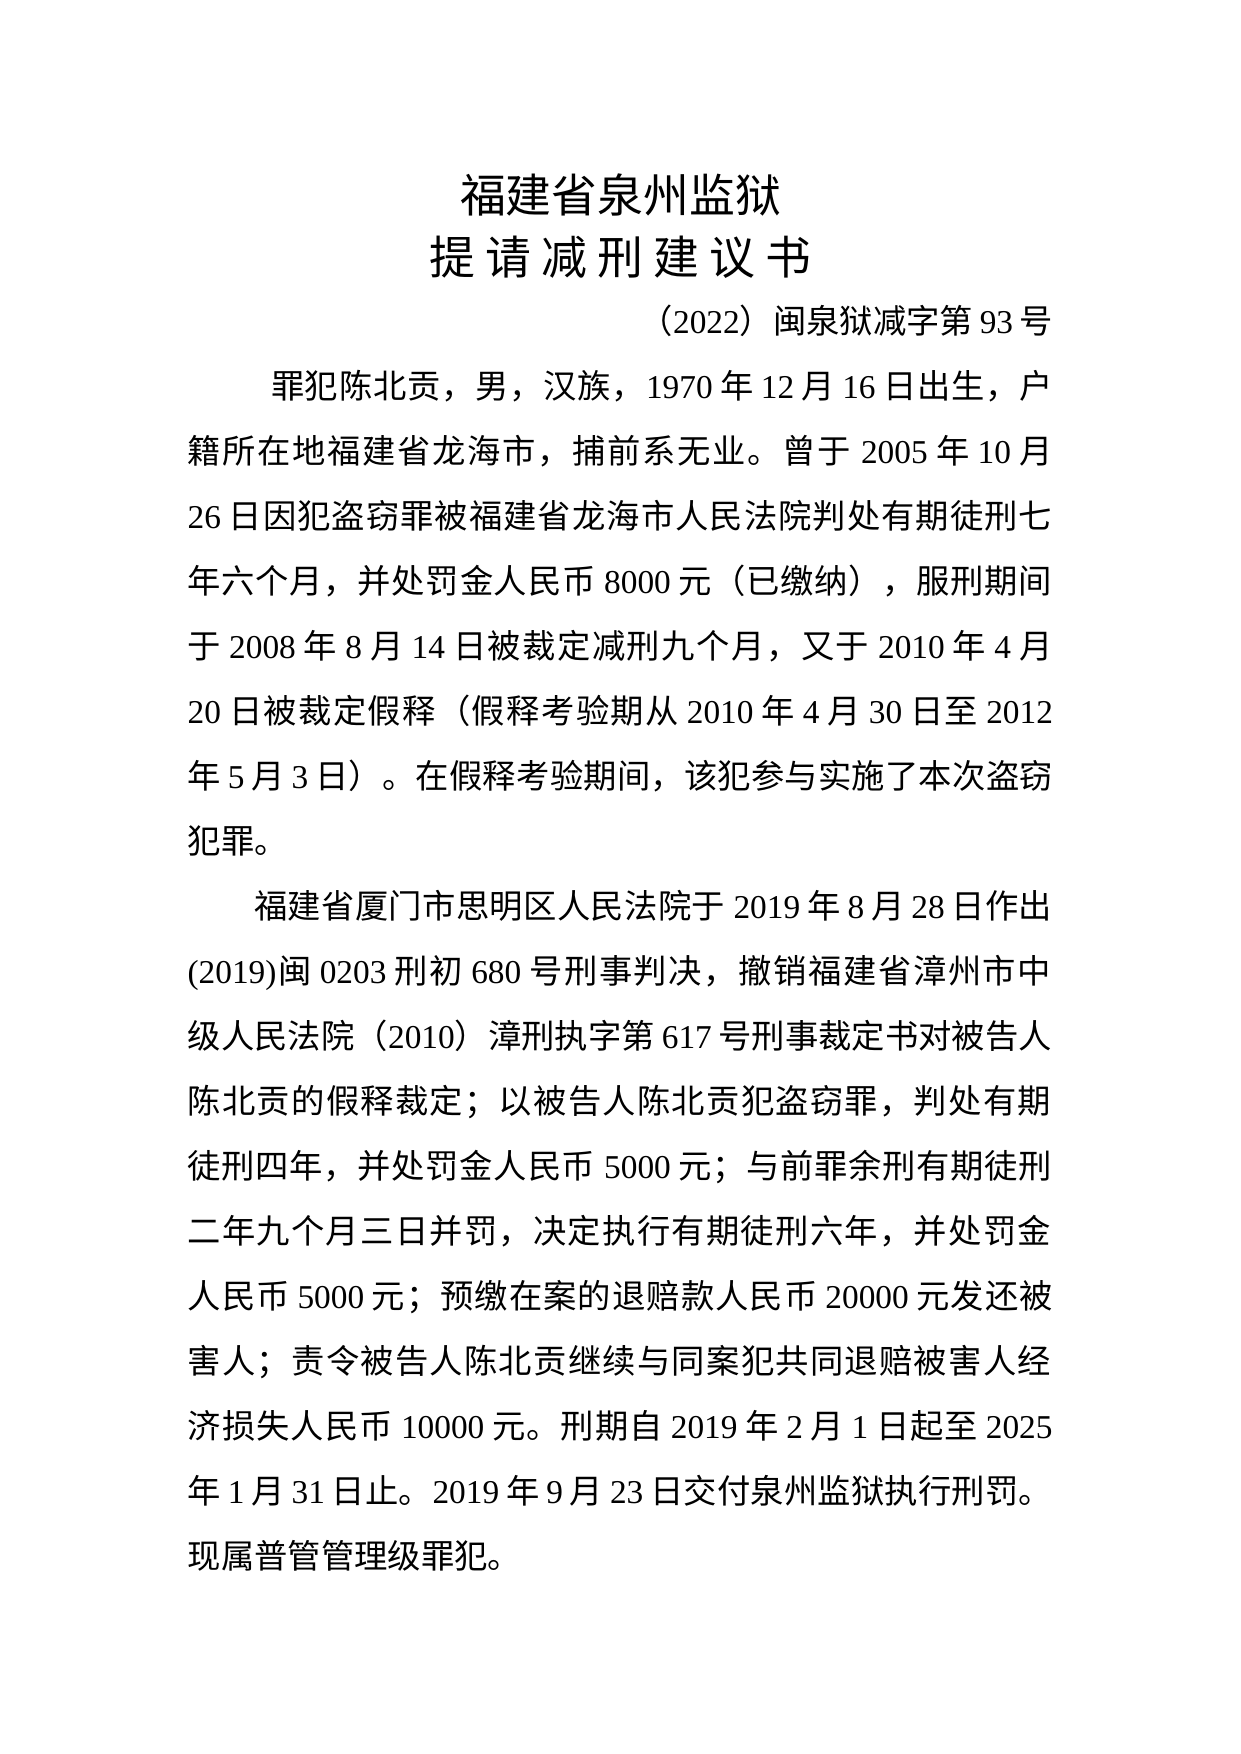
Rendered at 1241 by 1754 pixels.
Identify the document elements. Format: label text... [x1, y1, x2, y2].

text 福建省泉州监狱 [187, 162, 1053, 224]
text 提 请 减 刑 建 议 书 [187, 224, 1053, 287]
text 福建省厦门市思明区人民法院于2019年8月28日作出(2019)闽0203刑初680号刑事判决，撤销福建省漳州市中级人民法院（2010）漳刑执字第617号刑事裁定书对被告人陈北贡的假释裁定；以被告人陈北贡犯盗窃罪，判处有期徒刑四年，并处罚金人民币5000元；与前罪余刑有期徒刑二年九个月三日并罚，决定执行有期徒刑六年，并处罚金人民币5000元；预缴在案的退赔款人民币20000元发还被害人；责令被告人陈北贡继续与同案犯共同退赔被害人经济损失人民币10000元。刑期自2019年2月1日起至2025年1月31日止。2019年9月23日交付泉州监狱执行刑罚。现属普管管理级罪犯。 [187, 872, 1053, 1587]
text （2022）闽泉狱减字第93号 [187, 287, 1053, 352]
text 罪犯陈北贡，男，汉族，1970年12月16日出生，户籍所在地福建省龙海市，捕前系无业。曾于2005年10月26日因犯盗窃罪被福建省龙海市人民法院判处有期徒刑七年六个月，并处罚金人民币8000元（已缴纳），服刑期间于2008年8月14日被裁定减刑九个月，又于2010年4月20日被裁定假释（假释考验期从2010年4月30日至2012年5月3日）。在假释考验期间，该犯参与实施了本次盗窃犯罪。 [187, 352, 1053, 872]
